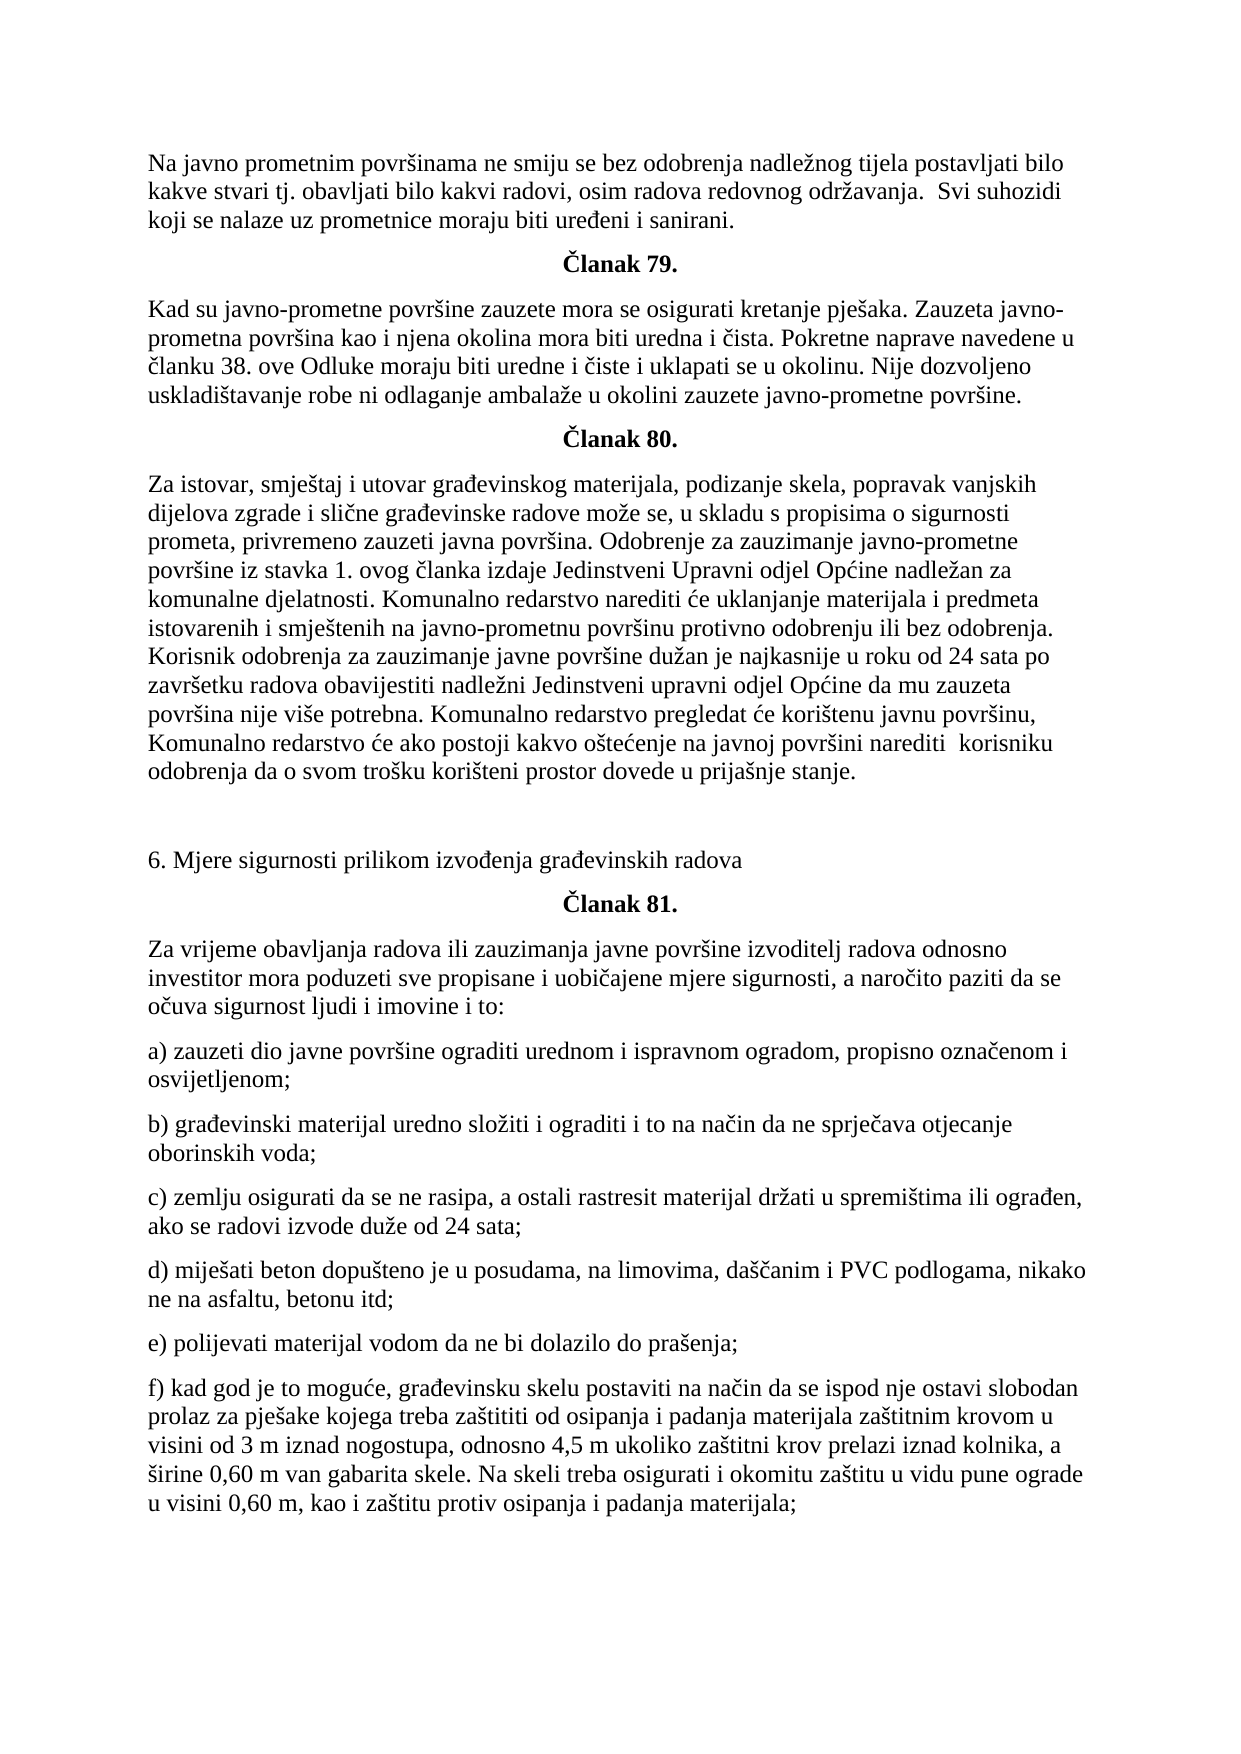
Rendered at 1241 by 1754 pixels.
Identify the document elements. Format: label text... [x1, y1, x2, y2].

text Članak 80. [148, 424, 1093, 453]
text Za istovar, smještaj i utovar građevinskog materijala, podizanje skela, popravak vanjskih dijelova zgrade i slične građevinske radove može se, u skladu s propisima o sigurnosti prometa, privremeno zauzeti javna površina. Odobrenje za zauzimanje javno-prometne površine iz stavka 1. ovog članka izdaje Jedinstveni Upravni odjel Općine nadležan za komunalne djelatnosti. Komunalno redarstvo narediti će uklanjanje materijala i predmeta istovarenih i smještenih na javno-prometnu površinu protivno odobrenju ili bez odobrenja. Korisnik odobrenja za zauzimanje javne površine dužan je najkasnije u roku od 24 sata po završetku radova obavijestiti nadležni Jedinstveni upravni odjel Općine da mu zauzeta površina nije više potrebna. Komunalno redarstvo pregledat će korištenu javnu površinu, Komunalno redarstvo će ako postoji kakvo oštećenje na javnoj površini narediti korisniku odobrenja da o svom trošku korišteni prostor dovede u prijašnje stanje. [148, 469, 1093, 785]
text Na javno prometnim površinama ne smiju se bez odobrenja nadležnog tijela postavljati bilo kakve stvari tj. obavljati bilo kakvi radovi, osim radova redovnog održavanja. Svi suhozidi koji se nalaze uz prometnice moraju biti uređeni i sanirani. [148, 148, 1093, 234]
text b) građevinski materijal uredno složiti i ograditi i to na način da ne sprječava otjecanje oborinskih voda; [148, 1109, 1093, 1166]
text 6. Mjere sigurnosti prilikom izvođenja građevinskih radova [148, 845, 1093, 874]
text Kad su javno-prometne površine zauzete mora se osigurati kretanje pješaka. Zauzeta javno-prometna površina kao i njena okolina mora biti uredna i čista. Pokretne naprave navedene u članku 38. ove Odluke moraju biti uredne i čiste i uklapati se u okolinu. Nije dozvoljeno uskladištavanje robe ni odlaganje ambalaže u okolini zauzete javno-prometne površine. [148, 294, 1093, 409]
text Članak 79. [148, 249, 1093, 278]
text e) polijevati materijal vodom da ne bi dolazilo do prašenja; [148, 1328, 1093, 1357]
text Za vrijeme obavljanja radova ili zauzimanja javne površine izvoditelj radova odnosno investitor mora poduzeti sve propisane i uobičajene mjere sigurnosti, a naročito paziti da se očuva sigurnost ljudi i imovine i to: [148, 934, 1093, 1020]
text d) miješati beton dopušteno je u posudama, na limovima, daščanim i PVC podlogama, nikako ne na asfaltu, betonu itd; [148, 1255, 1093, 1313]
text c) zemlju osigurati da se ne rasipa, a ostali rastresit materijal držati u spremištima ili ograđen, ako se radovi izvode duže od 24 sata; [148, 1182, 1093, 1239]
text a) zauzeti dio javne površine ograditi urednom i ispravnom ogradom, propisno označenom i osvijetljenom; [148, 1036, 1093, 1093]
text f) kad god je to moguće, građevinsku skelu postaviti na način da se ispod nje ostavi slobodan prolaz za pješake kojega treba zaštititi od osipanja i padanja materijala zaštitnim krovom u visini od 3 m iznad nogostupa, odnosno 4,5 m ukoliko zaštitni krov prelazi iznad kolnika, a širine 0,60 m van gabarita skele. Na skeli treba osigurati i okomitu zaštitu u vidu pune ograde u visini 0,60 m, kao i zaštitu protiv osipanja i padanja materijala; [148, 1373, 1093, 1516]
text Članak 81. [148, 889, 1093, 918]
